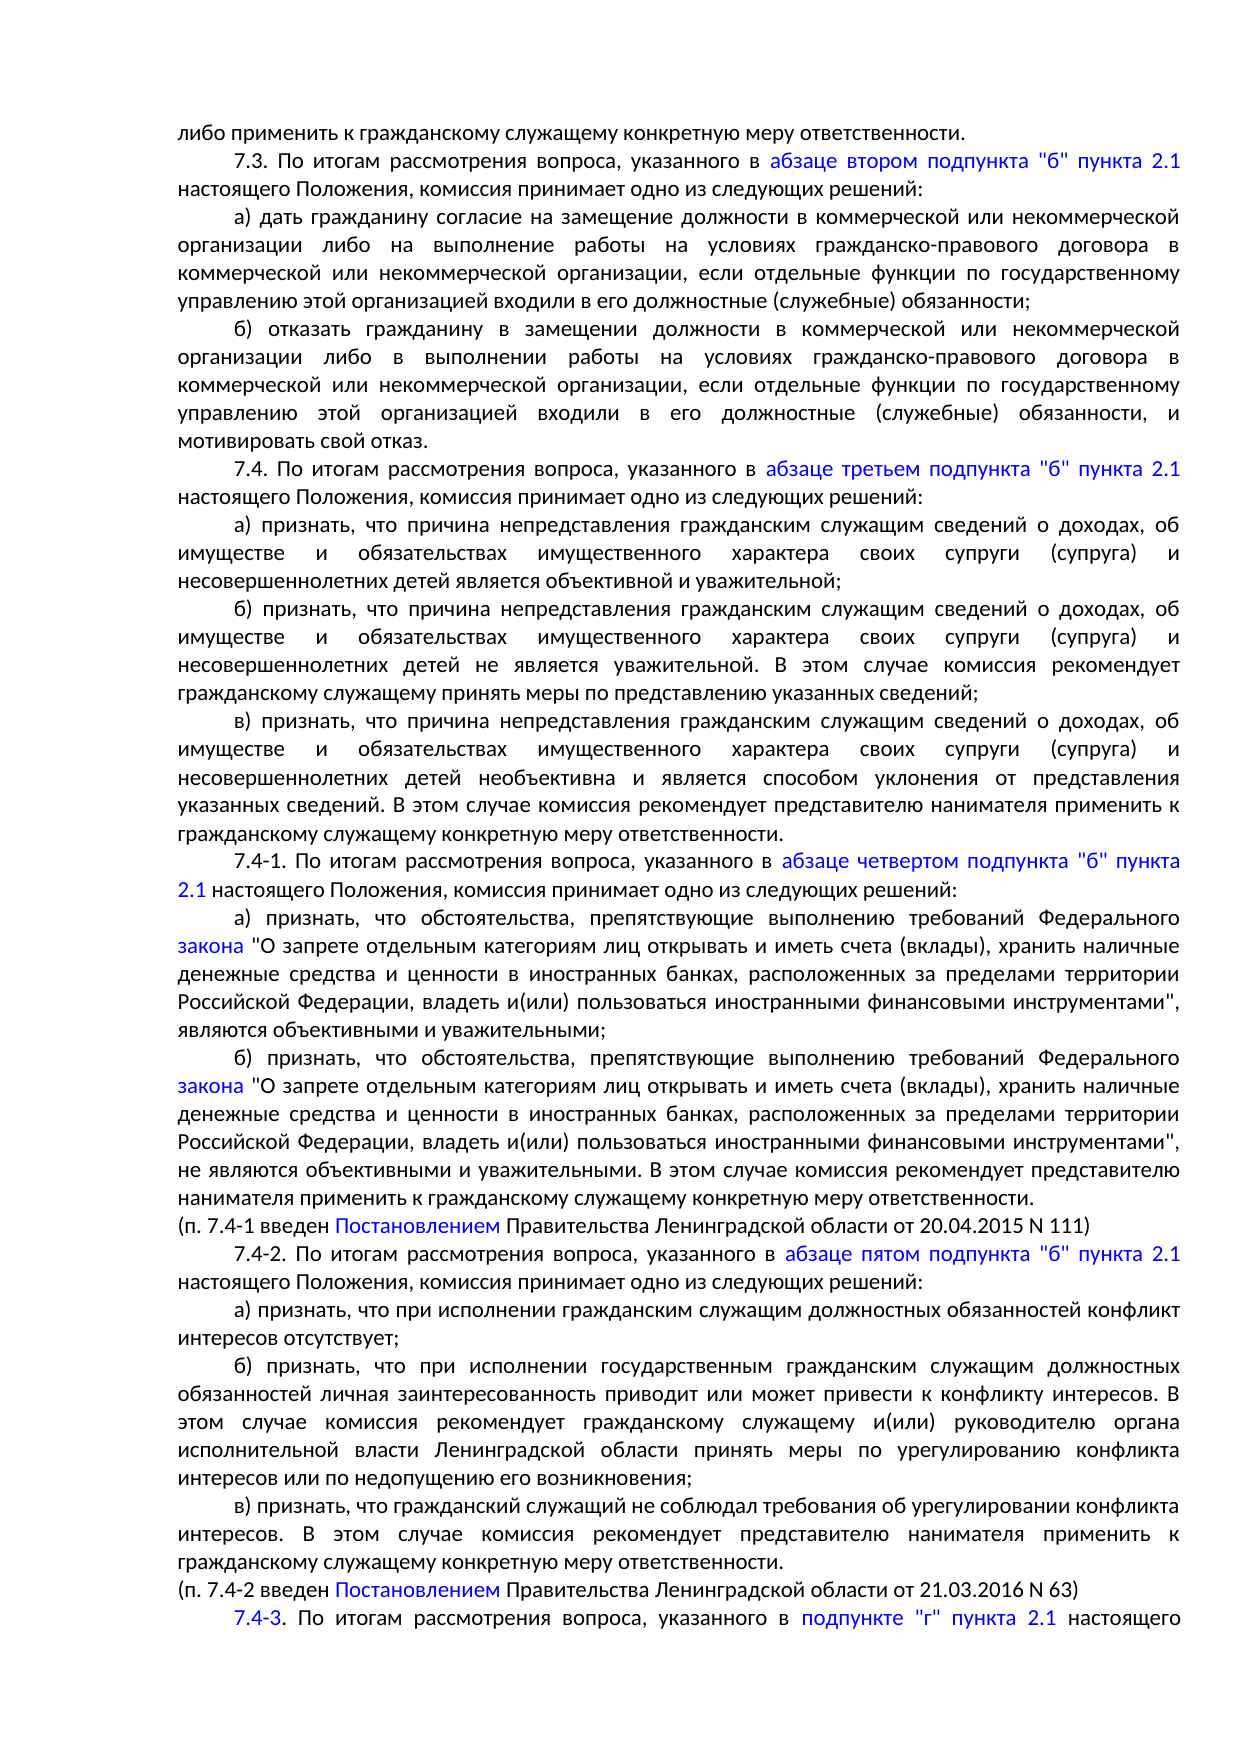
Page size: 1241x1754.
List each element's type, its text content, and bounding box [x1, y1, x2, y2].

text а) признать, что причина непредставления гражданским служащим сведений о доходах, об имуществе и обязательствах имущественного характера своих супруги (супруга) и несовершеннолетних детей является объективной и уважительной; [177, 510, 1181, 594]
text б) признать, что при исполнении государственным гражданским служащим должностных обязанностей личная заинтересованность приводит или может привести к конфликту интересов. В этом случае комиссия рекомендует гражданскому служащему и(или) руководителю органа исполнительной власти Ленинградской области принять меры по урегулированию конфликта интересов или по недопущению его возникновения; [177, 1351, 1181, 1491]
text б) признать, что обстоятельства, препятствующие выполнению требований Федерального закона "О запрете отдельным категориям лиц открывать и иметь счета (вклады), хранить наличные денежные средства и ценности в иностранных банках, расположенных за пределами территории Российской Федерации, владеть и(или) пользоваться иностранными финансовыми инструментами", не являются объективными и уважительными. В этом случае комиссия рекомендует представителю нанимателя применить к гражданскому служащему конкретную меру ответственности. [177, 1043, 1181, 1211]
text в) признать, что гражданский служащий не соблюдал требования об урегулировании конфликта интересов. В этом случае комиссия рекомендует представителю нанимателя применить к гражданскому служащему конкретную меру ответственности. [177, 1491, 1181, 1575]
text б) отказать гражданину в замещении должности в коммерческой или некоммерческой организации либо в выполнении работы на условиях гражданско-правового договора в коммерческой или некоммерческой организации, если отдельные функции по государственному управлению этой организацией входили в его должностные (служебные) обязанности, и мотивировать свой отказ. [177, 314, 1181, 454]
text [177, 1603, 1181, 1631]
text (п. 7.4-2 введен Постановлением Правительства Ленинградской области от 21.03.2016 N 63) [177, 1575, 1181, 1603]
text б) признать, что причина непредставления гражданским служащим сведений о доходах, об имуществе и обязательствах имущественного характера своих супруги (супруга) и несовершеннолетних детей не является уважительной. В этом случае комиссия рекомендует гражданскому служащему принять меры по представлению указанных сведений; [177, 594, 1181, 707]
text 7.4. По итогам рассмотрения вопроса, указанного в абзаце третьем подпункта "б" пункта 2.1 настоящего Положения, комиссия принимает одно из следующих решений: [177, 454, 1181, 510]
text (п. 7.4-1 введен Постановлением Правительства Ленинградской области от 20.04.2015 N 111) [177, 1211, 1181, 1239]
text в) признать, что причина непредставления гражданским служащим сведений о доходах, об имуществе и обязательствах имущественного характера своих супруги (супруга) и несовершеннолетних детей необъективна и является способом уклонения от представления указанных сведений. В этом случае комиссия рекомендует представителю нанимателя применить к гражданскому служащему конкретную меру ответственности. [177, 707, 1181, 847]
text а) дать гражданину согласие на замещение должности в коммерческой или некоммерческой организации либо на выполнение работы на условиях гражданско-правового договора в коммерческой или некоммерческой организации, если отдельные функции по государственному управлению этой организацией входили в его должностные (служебные) обязанности; [177, 202, 1181, 314]
text 7.3. По итогам рассмотрения вопроса, указанного в абзаце втором подпункта "б" пункта 2.1 настоящего Положения, комиссия принимает одно из следующих решений: [177, 146, 1181, 202]
text а) признать, что обстоятельства, препятствующие выполнению требований Федерального закона "О запрете отдельным категориям лиц открывать и иметь счета (вклады), хранить наличные денежные средства и ценности в иностранных банках, расположенных за пределами территории Российской Федерации, владеть и(или) пользоваться иностранными финансовыми инструментами", являются объективными и уважительными; [177, 903, 1181, 1043]
text а) признать, что при исполнении гражданским служащим должностных обязанностей конфликт интересов отсутствует; [177, 1295, 1181, 1351]
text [177, 118, 1181, 146]
text 7.4-1. По итогам рассмотрения вопроса, указанного в абзаце четвертом подпункта "б" пункта 2.1 настоящего Положения, комиссия принимает одно из следующих решений: [177, 847, 1181, 903]
text 7.4-2. По итогам рассмотрения вопроса, указанного в абзаце пятом подпункта "б" пункта 2.1 настоящего Положения, комиссия принимает одно из следующих решений: [177, 1239, 1181, 1295]
